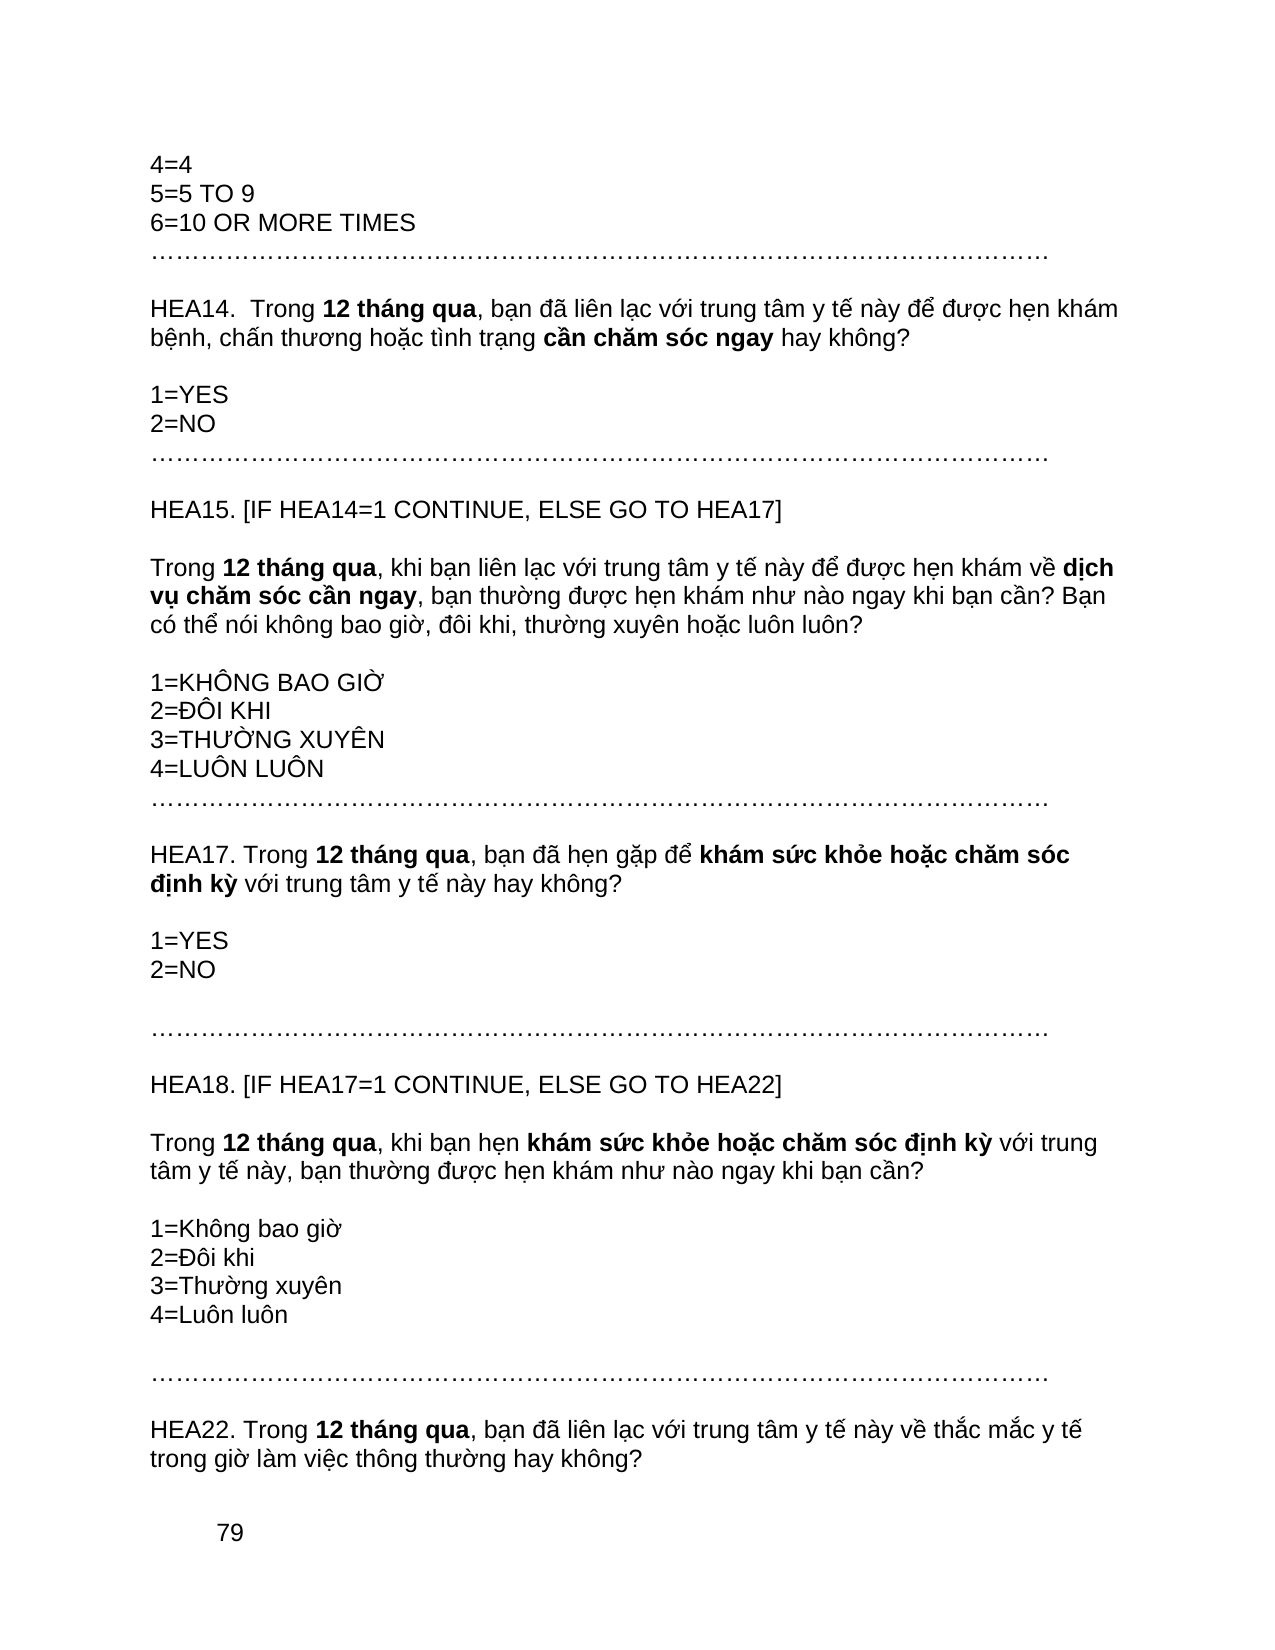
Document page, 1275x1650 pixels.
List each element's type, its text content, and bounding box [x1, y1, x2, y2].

text 5=5 TO 9 [150, 179, 1125, 207]
text 2=ĐÔI KHI [150, 696, 1125, 725]
text HEA14. Trong 12 tháng qua, bạn đã liên lạc với trung tâm y tế này để được hẹn khám bệnh, chấn thương hoặc tình trạng cần chăm sóc ngay hay không? [150, 294, 1125, 351]
text ……………………………………………………………………………………………… [150, 1012, 1125, 1041]
text ……………………………………………………………………………………………… [150, 782, 1125, 811]
text 4=LUÔN LUÔN [150, 754, 1125, 782]
text 3=Thường xuyên [150, 1271, 1125, 1300]
text 2=Đôi khi [150, 1242, 1125, 1271]
text ……………………………………………………………………………………………… [150, 236, 1125, 265]
text ……………………………………………………………………………………………… [150, 1357, 1125, 1386]
text HEA15. [IF HEA14=1 CONTINUE, ELSE GO TO HEA17] [150, 495, 1125, 524]
text 2=NO [150, 955, 1125, 984]
text 1=Không bao giờ [150, 1214, 1125, 1242]
text HEA17. Trong 12 tháng qua, bạn đã hẹn gặp để khám sức khỏe hoặc chăm sóc định kỳ với trung tâm y tế này hay không? [150, 840, 1125, 897]
text 4=Luôn luôn [150, 1300, 1125, 1329]
text Trong 12 tháng qua, khi bạn liên lạc với trung tâm y tế này để được hẹn khám về dịch vụ chăm sóc cần ngay, bạn thường được hẹn khám như nào ngay khi bạn cần? Bạn có thể nói không bao giờ, đôi khi, thường xuyên hoặc luôn luôn? [150, 552, 1125, 639]
text HEA22. Trong 12 tháng qua, bạn đã liên lạc với trung tâm y tế này về thắc mắc y tế trong giờ làm việc thông thường hay không? [150, 1415, 1125, 1472]
text 1=YES [150, 380, 1125, 409]
text ……………………………………………………………………………………………… [150, 437, 1125, 466]
text 6=10 OR MORE TIMES [150, 207, 1125, 236]
text 3=THƯỜNG XUYÊN [150, 725, 1125, 754]
text 1=KHÔNG BAO GIỜ [150, 667, 1125, 696]
text Trong 12 tháng qua, khi bạn hẹn khám sức khỏe hoặc chăm sóc định kỳ với trung tâm y tế này, bạn thường được hẹn khám như nào ngay khi bạn cần? [150, 1127, 1125, 1185]
text 1=YES [150, 926, 1125, 955]
text 2=NO [150, 409, 1125, 437]
text HEA18. [IF HEA17=1 CONTINUE, ELSE GO TO HEA22] [150, 1070, 1125, 1099]
text 4=4 [150, 150, 1125, 179]
